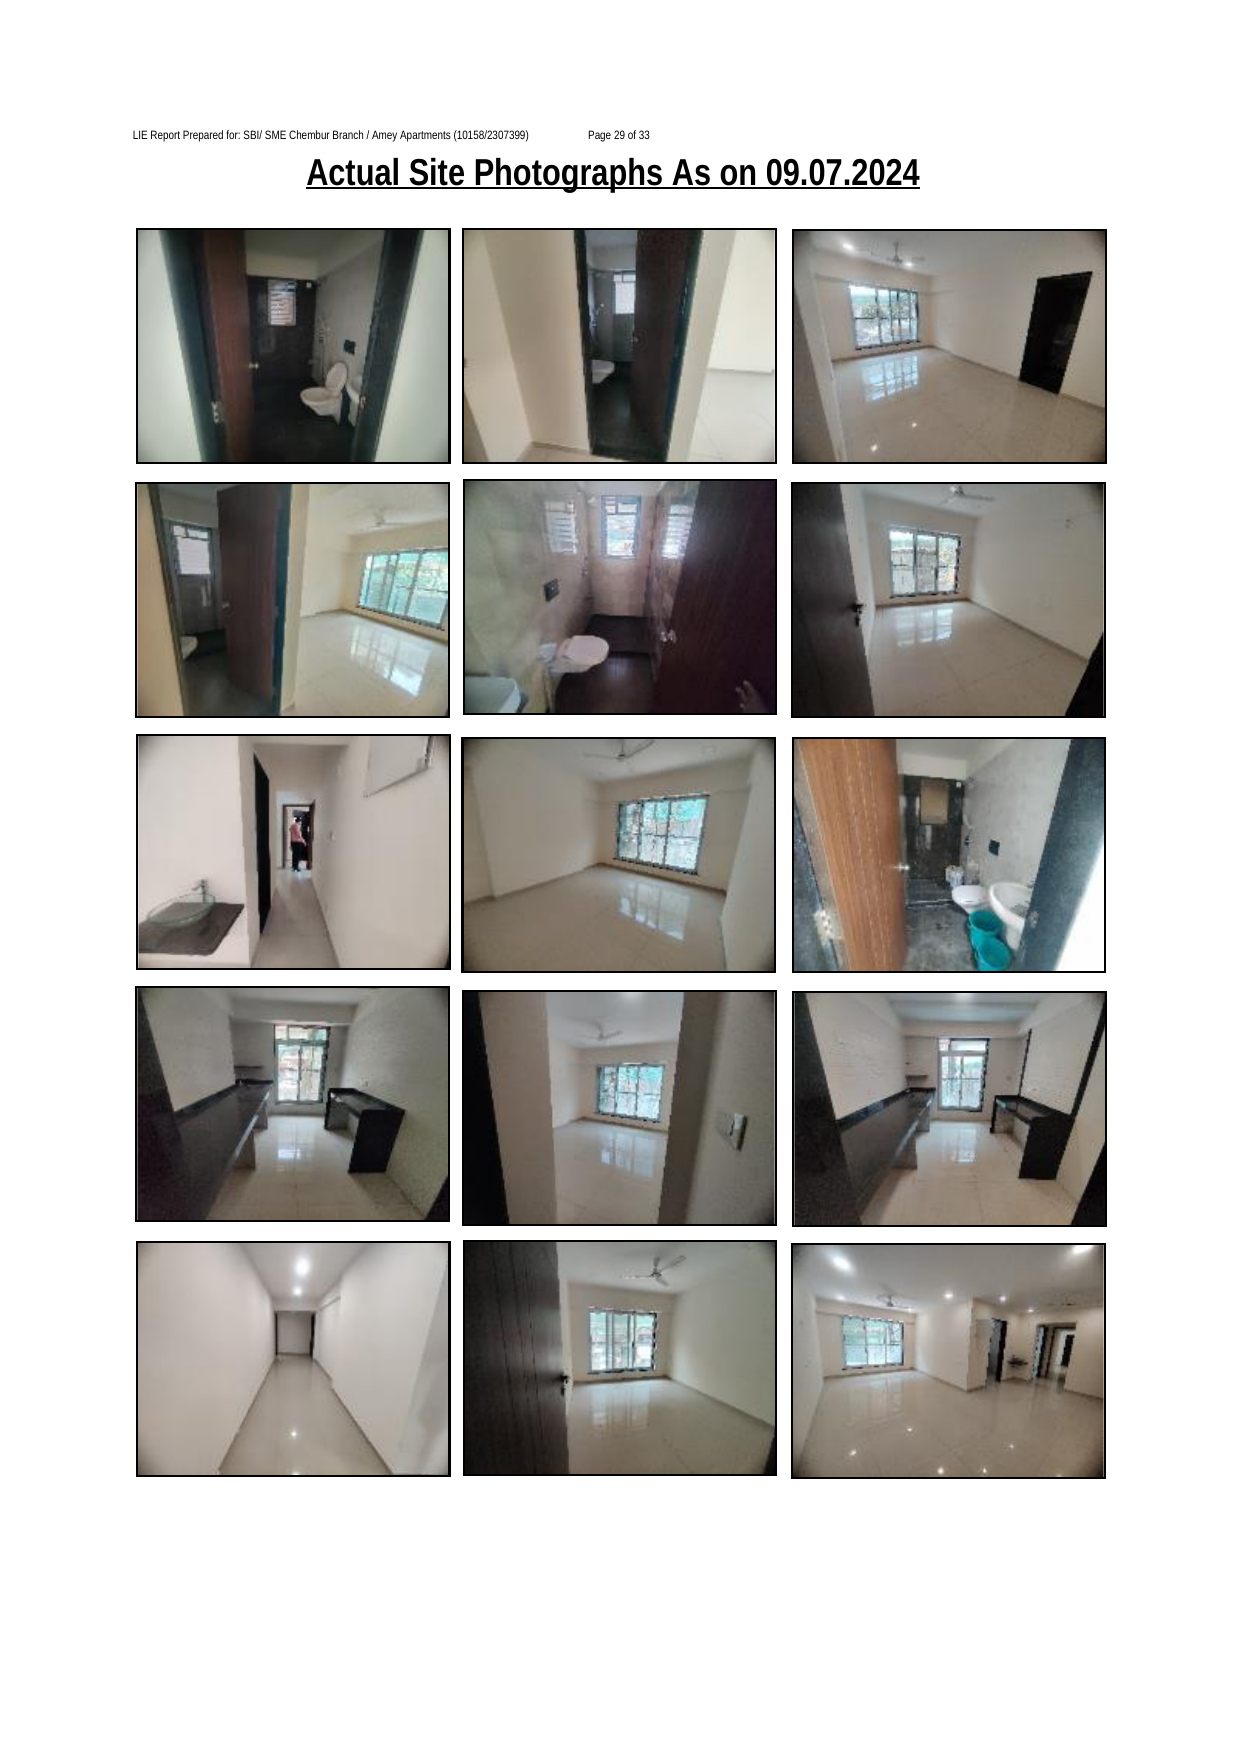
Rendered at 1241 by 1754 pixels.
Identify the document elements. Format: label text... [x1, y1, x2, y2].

text Actual Site Photographs As on 09.07.2024 [118, 150, 1107, 193]
picture [793, 484, 1104, 716]
picture [464, 230, 775, 462]
picture [138, 230, 448, 462]
picture [794, 231, 1105, 462]
picture [464, 739, 774, 971]
picture [465, 481, 775, 713]
picture [794, 993, 1105, 1225]
picture [465, 1242, 775, 1474]
picture [464, 992, 775, 1224]
picture [137, 988, 448, 1220]
picture [138, 736, 449, 968]
picture [793, 1245, 1104, 1477]
picture [794, 739, 1104, 971]
picture [137, 484, 448, 716]
picture [138, 1243, 448, 1475]
